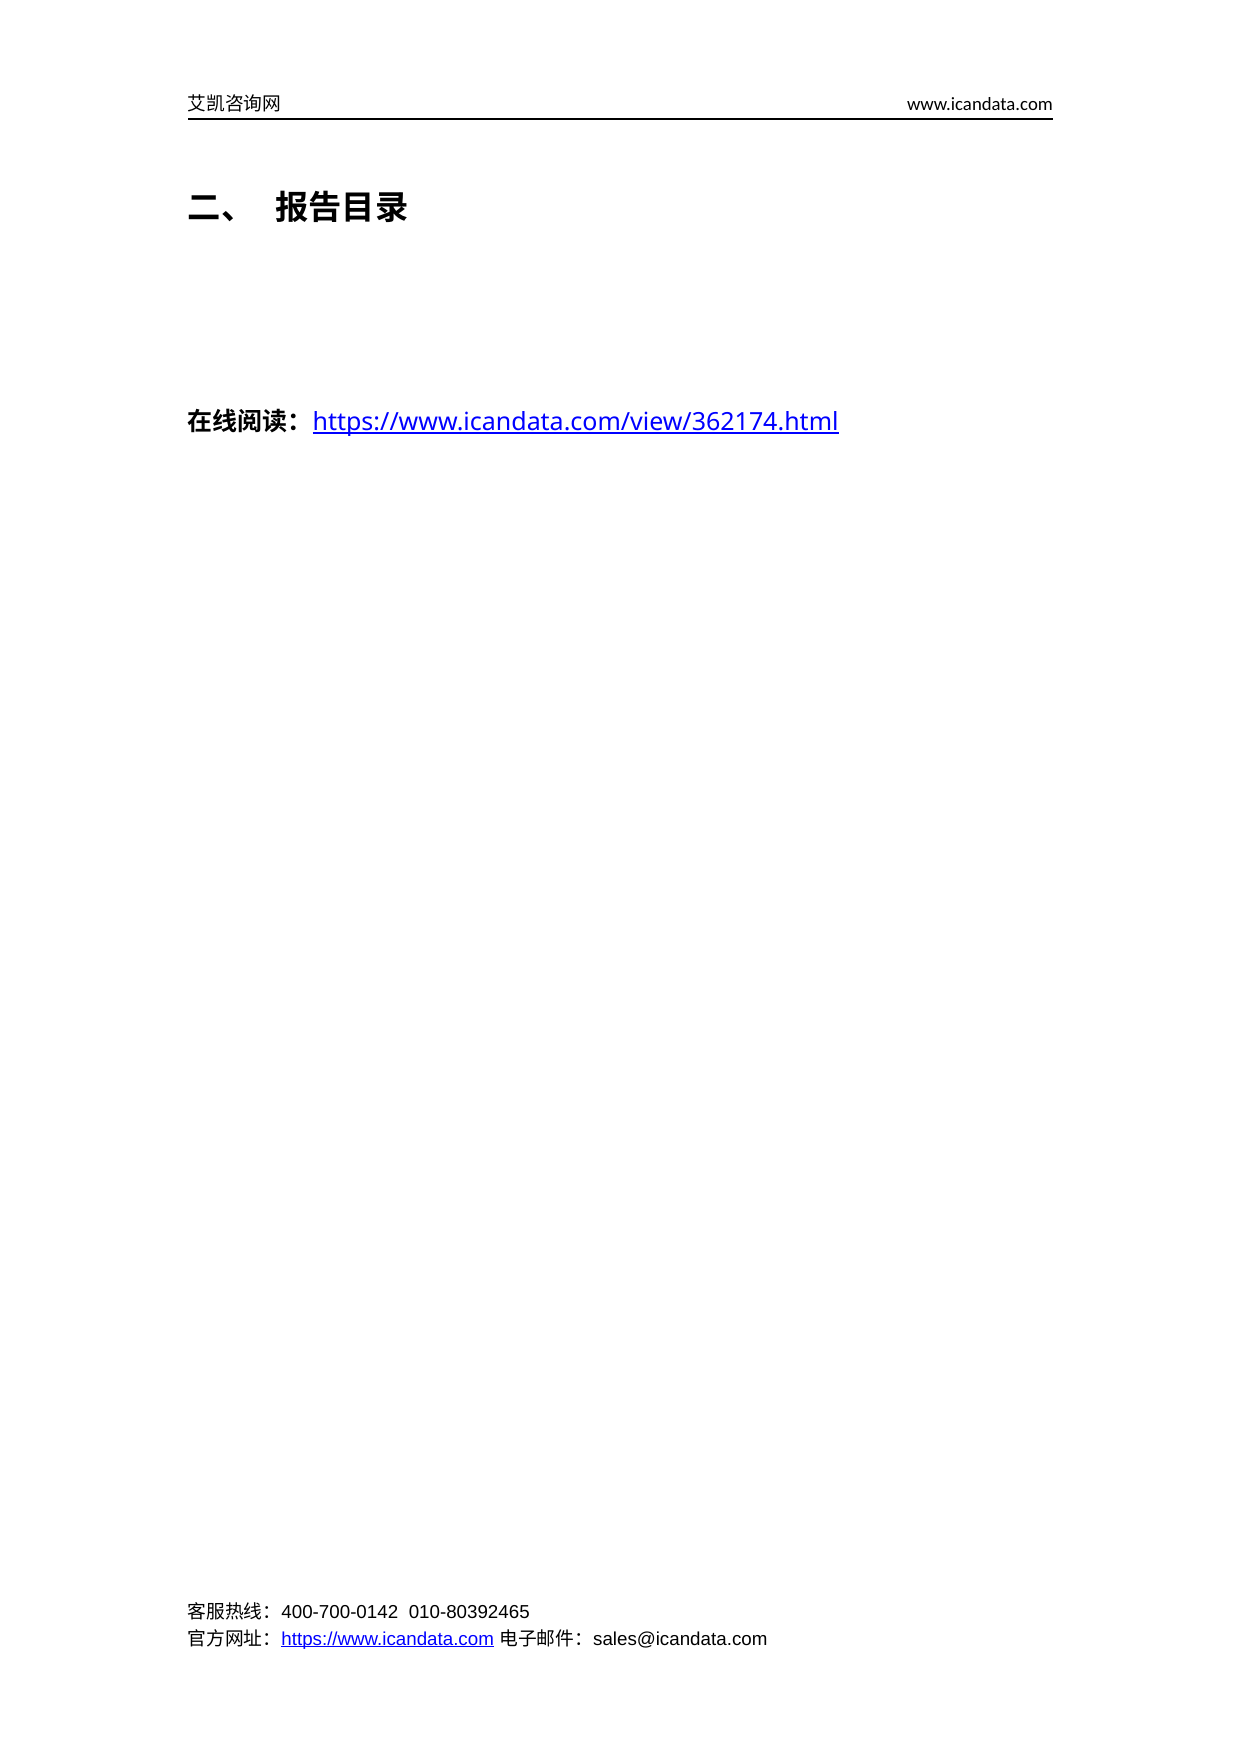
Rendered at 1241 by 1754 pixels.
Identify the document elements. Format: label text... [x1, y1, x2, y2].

text 在线阅读：https://www.icandata.com/view/362174.html [187, 387, 1053, 452]
subtitle 报告目录 [187, 172, 1053, 237]
